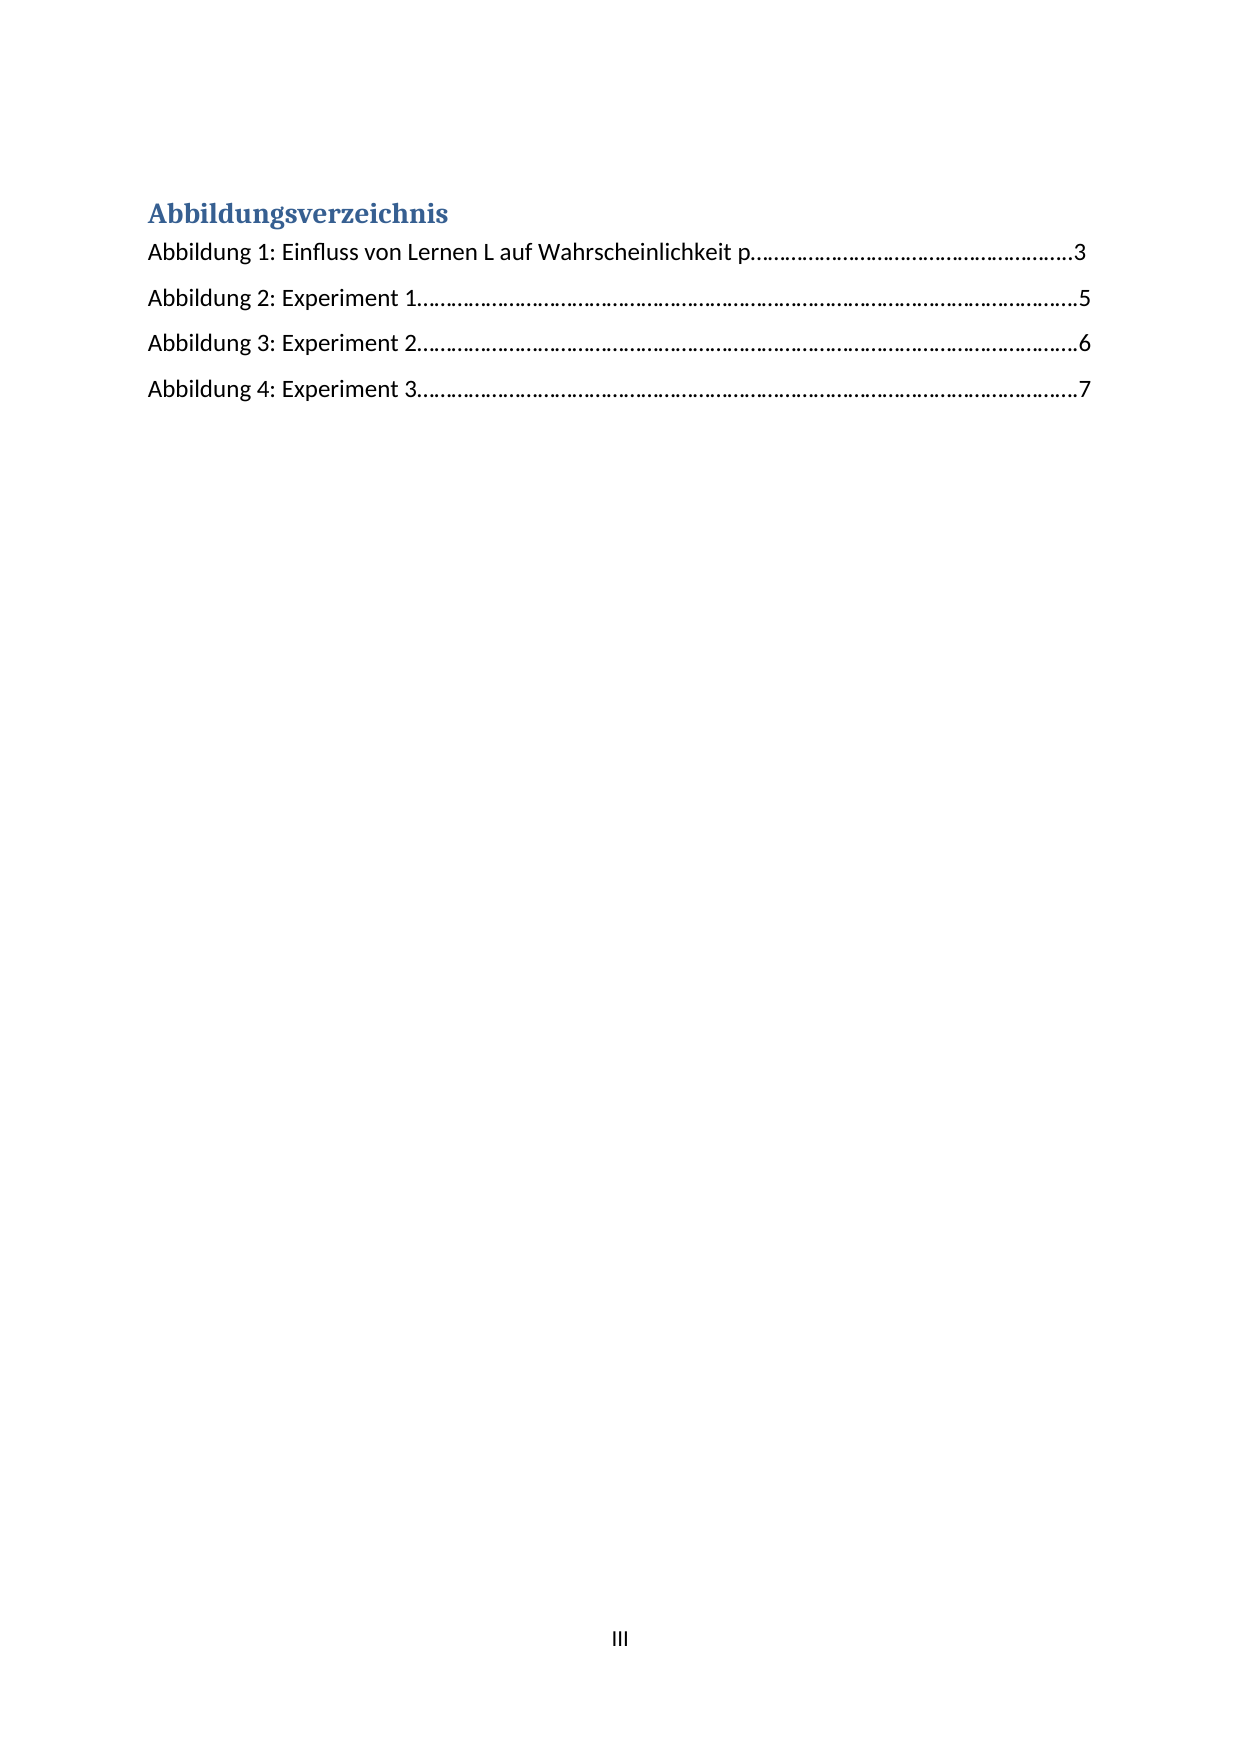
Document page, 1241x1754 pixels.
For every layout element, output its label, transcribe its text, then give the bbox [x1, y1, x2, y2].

text Abbildung 4: Experiment 3…………………………………………………………………………………………………….7 [148, 373, 1093, 404]
text Abbildung 2: Experiment 1…………………………………………………………………………………………………….5 [148, 282, 1093, 312]
text Abbildung 3: Experiment 2…………………………………………………………………………………………………….6 [148, 328, 1093, 358]
subtitle Abbildungsverzeichnis [148, 198, 1093, 231]
text Abbildung 1: Einfluss von Lernen L auf Wahrscheinlichkeit p………………………………………………..3 [148, 236, 1093, 267]
